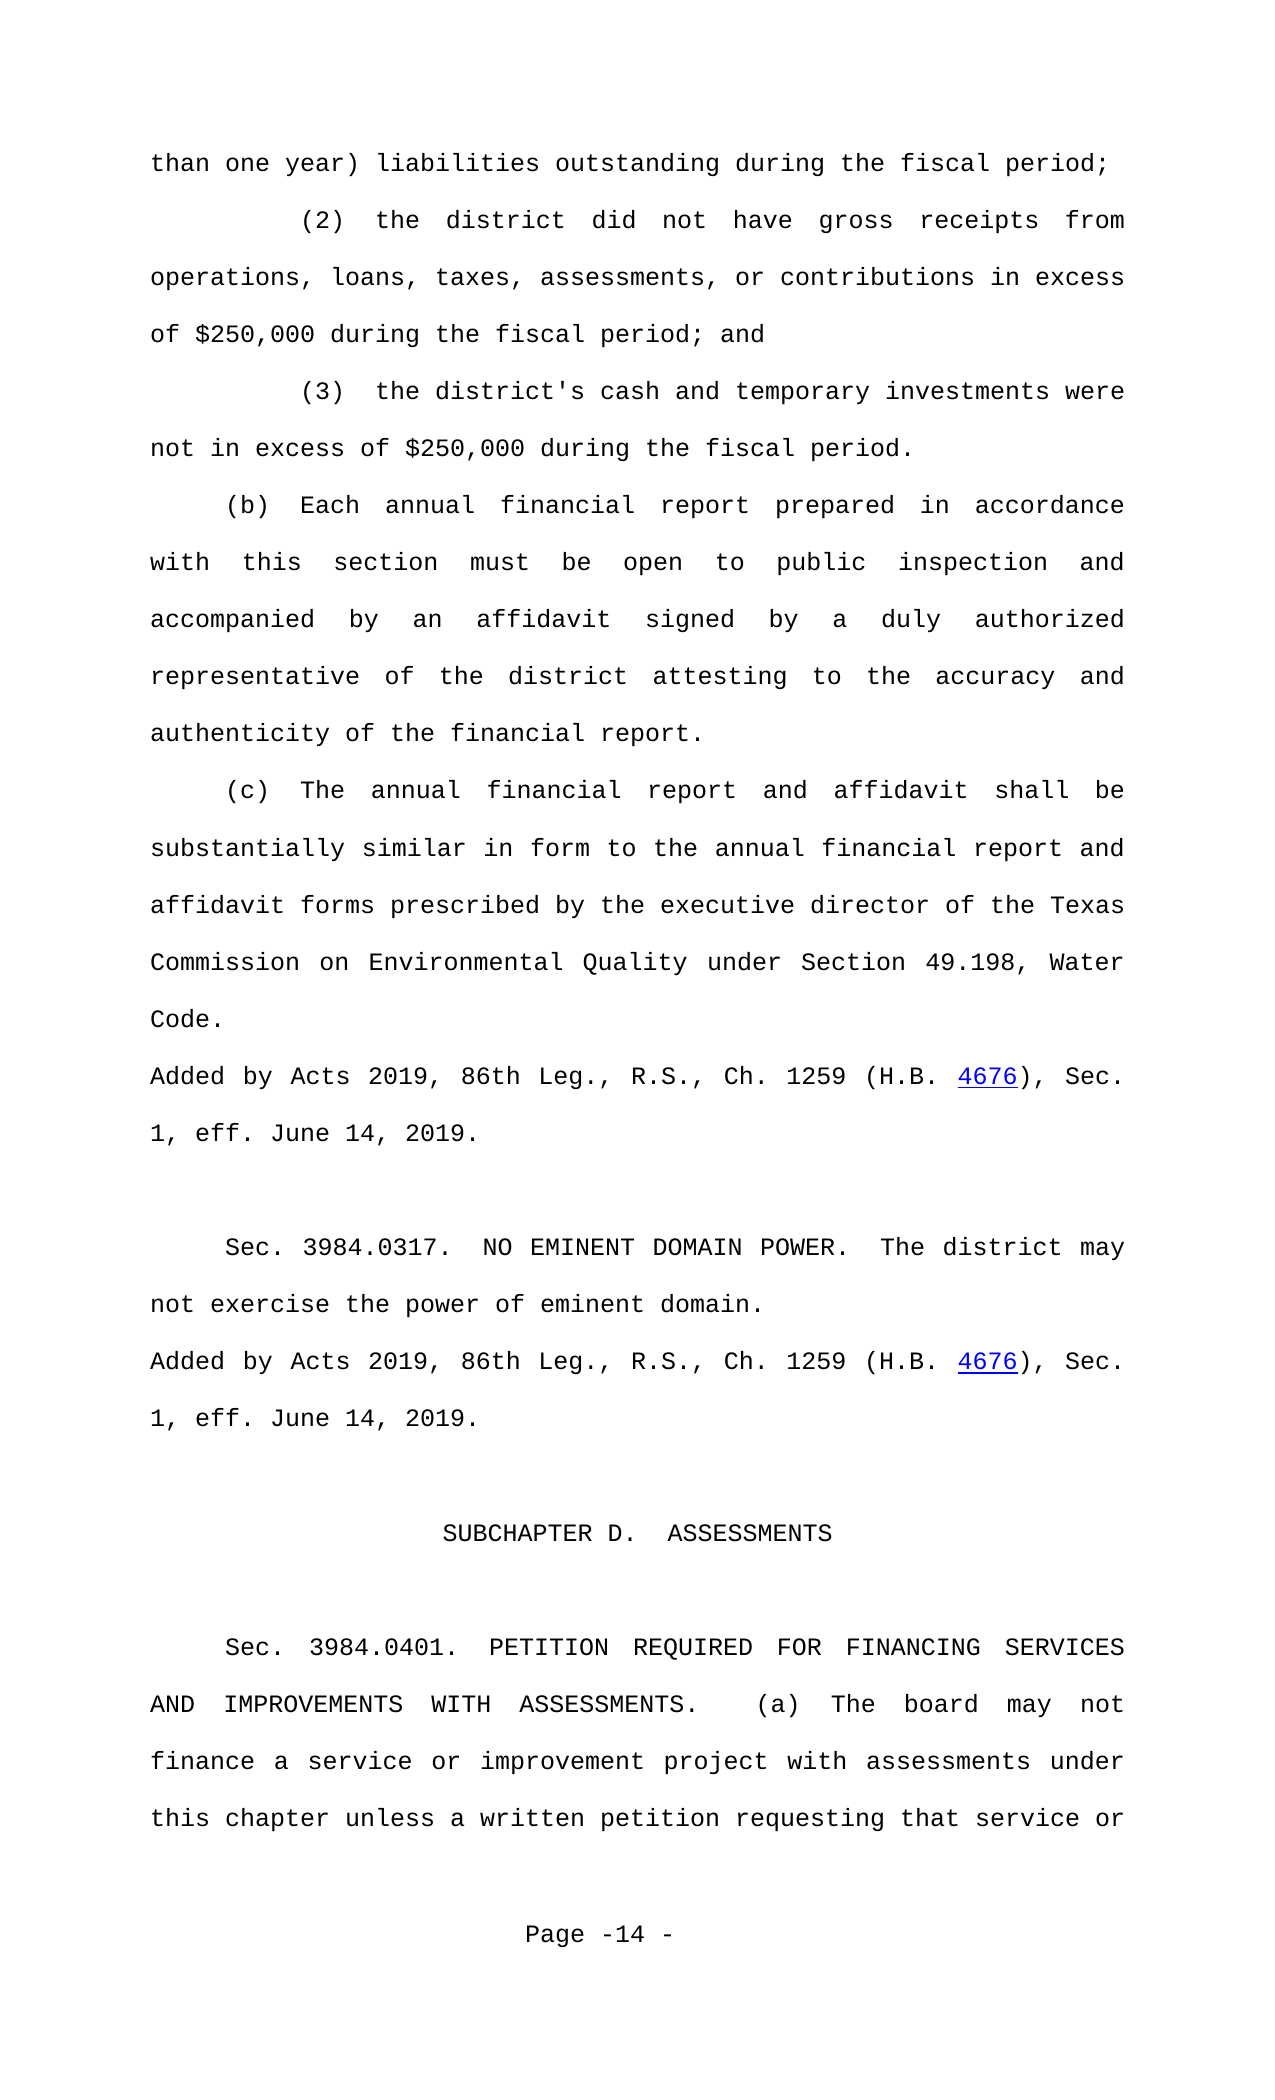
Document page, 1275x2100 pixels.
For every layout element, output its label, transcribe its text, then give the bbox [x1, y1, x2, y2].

text (c) The annual financial report and affidavit shall be substantially similar in form to the annual financial report and affidavit forms prescribed by the executive director of the Texas Commission on Environmental Quality under Section 49.198, Water Code. [150, 778, 1125, 1035]
text (b) Each annual financial report prepared in accordance with this section must be open to public inspection and accompanied by an affidavit signed by a duly authorized representative of the district attesting to the accuracy and authenticity of the financial report. [150, 492, 1125, 749]
text (2) the district did not have gross receipts from operations, loans, taxes, assessments, or contributions in excess of $250,000 during the fiscal period; and [150, 207, 1125, 350]
text Sec. 3984.0317. NO EMINENT DOMAIN POWER. The district may not exercise the power of eminent domain. [150, 1234, 1125, 1320]
text (3) the district's cash and temporary investments were not in excess of $250,000 during the fiscal period. [150, 378, 1125, 464]
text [150, 150, 1125, 178]
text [150, 1634, 1125, 1834]
text Added by Acts 2019, 86th Leg., R.S., Ch. 1259 (H.B. 4676), Sec. 1, eff. June 14, 2019. [150, 1349, 1125, 1434]
text Added by Acts 2019, 86th Leg., R.S., Ch. 1259 (H.B. 4676), Sec. 1, eff. June 14, 2019. [150, 1063, 1125, 1149]
text SUBCHAPTER D. ASSESSMENTS [150, 1520, 1125, 1548]
